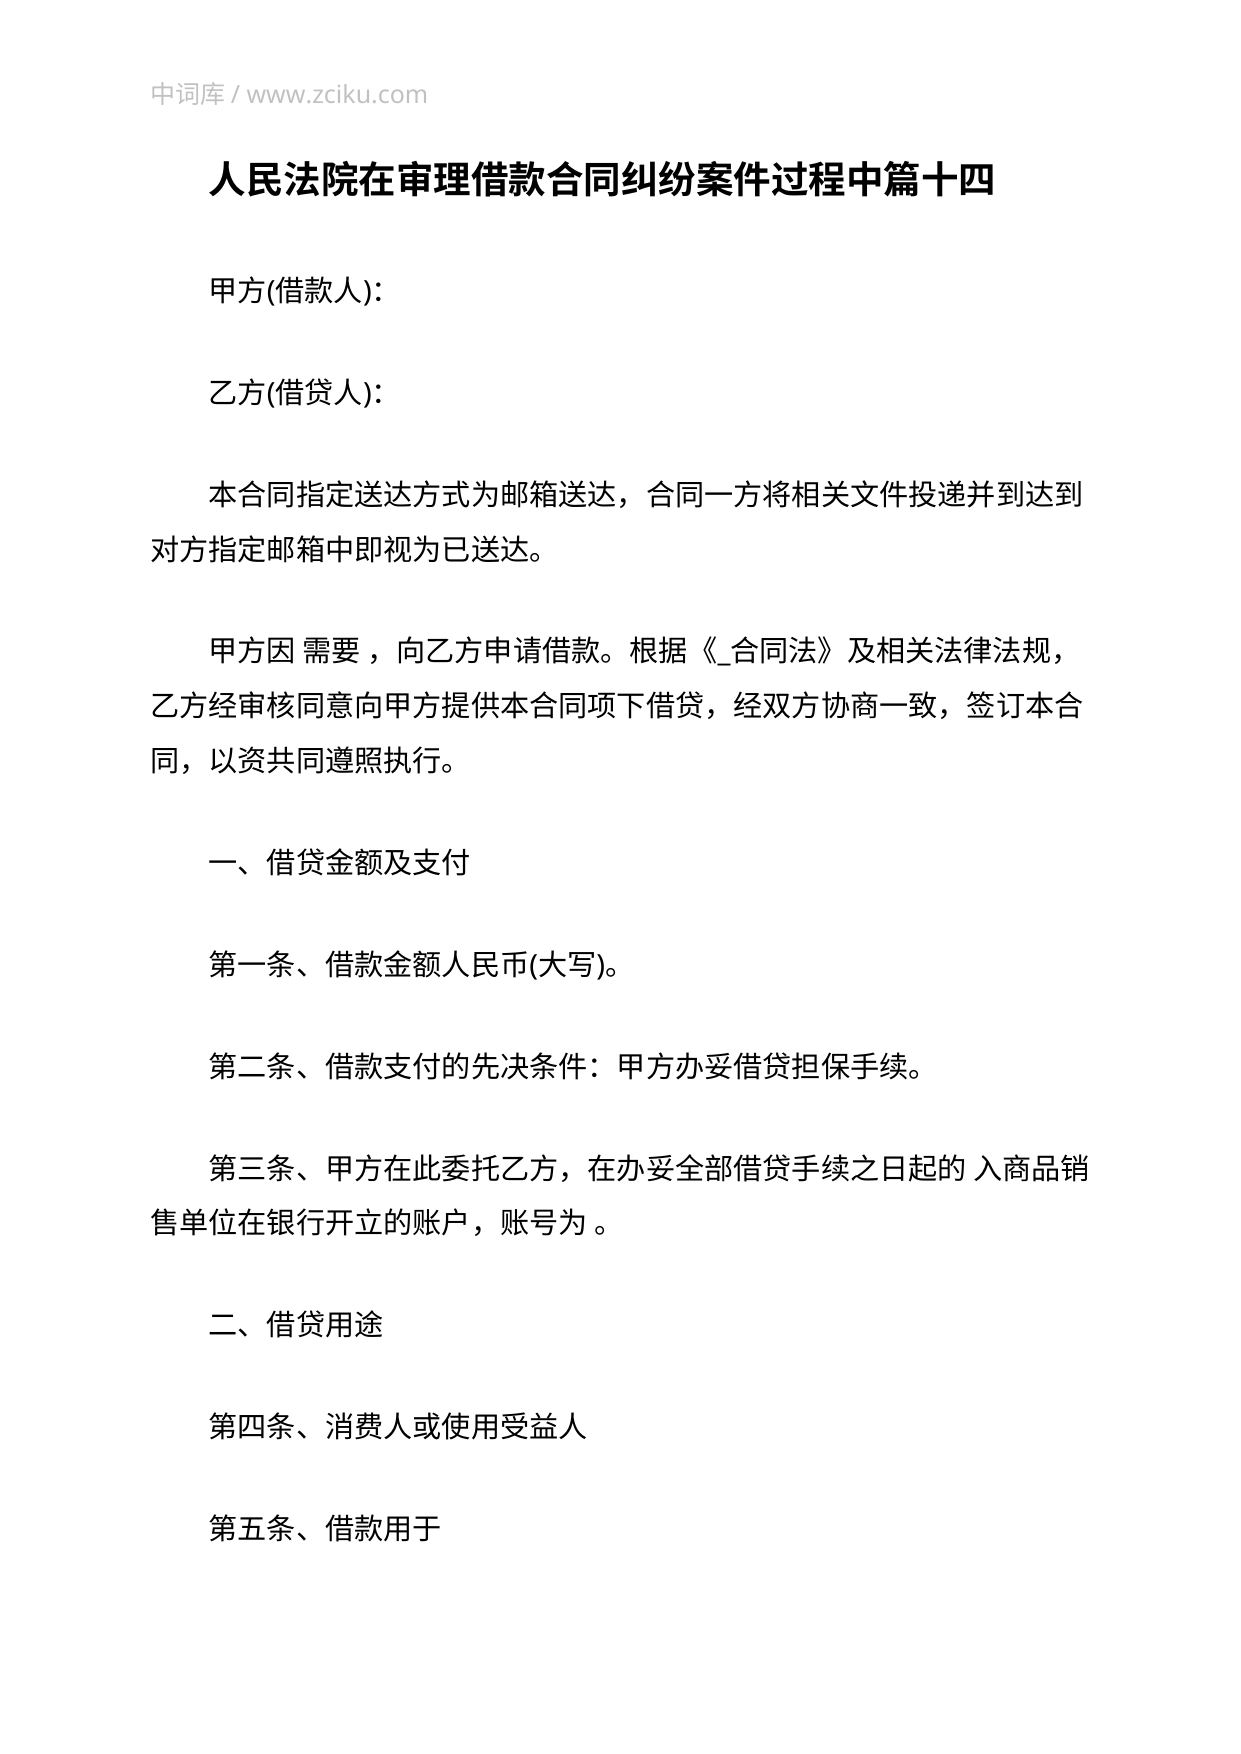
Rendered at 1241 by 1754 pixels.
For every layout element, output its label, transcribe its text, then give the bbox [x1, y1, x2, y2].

text 乙方(借贷人)： [150, 369, 1090, 412]
text 本合同指定送达方式为邮箱送达，合同一方将相关文件投递并到达到对方指定邮箱中即视为已送达。 [150, 471, 1090, 568]
text 第五条、借款用于 [150, 1505, 1090, 1548]
text 甲方因 需要 ，向乙方申请借款。根据《_合同法》及相关法律法规，乙方经审核同意向甲方提供本合同项下借贷，经双方协商一致，签订本合同，以资共同遵照执行。 [150, 628, 1090, 780]
text 人民法院在审理借款合同纠纷案件过程中篇十四 [150, 150, 1090, 204]
text 一、借贷金额及支付 [150, 840, 1090, 882]
text 第二条、借款支付的先决条件：甲方办妥借贷担保手续。 [150, 1043, 1090, 1086]
text 二、借贷用途 [150, 1302, 1090, 1344]
text 第三条、甲方在此委托乙方，在办妥全部借贷手续之日起的 入商品销售单位在银行开立的账户，账号为 。 [150, 1145, 1090, 1242]
text 第四条、消费人或使用受益人 [150, 1404, 1090, 1446]
text 第一条、借款金额人民币(大写)。 [150, 941, 1090, 984]
text 甲方(借款人)： [150, 267, 1090, 310]
